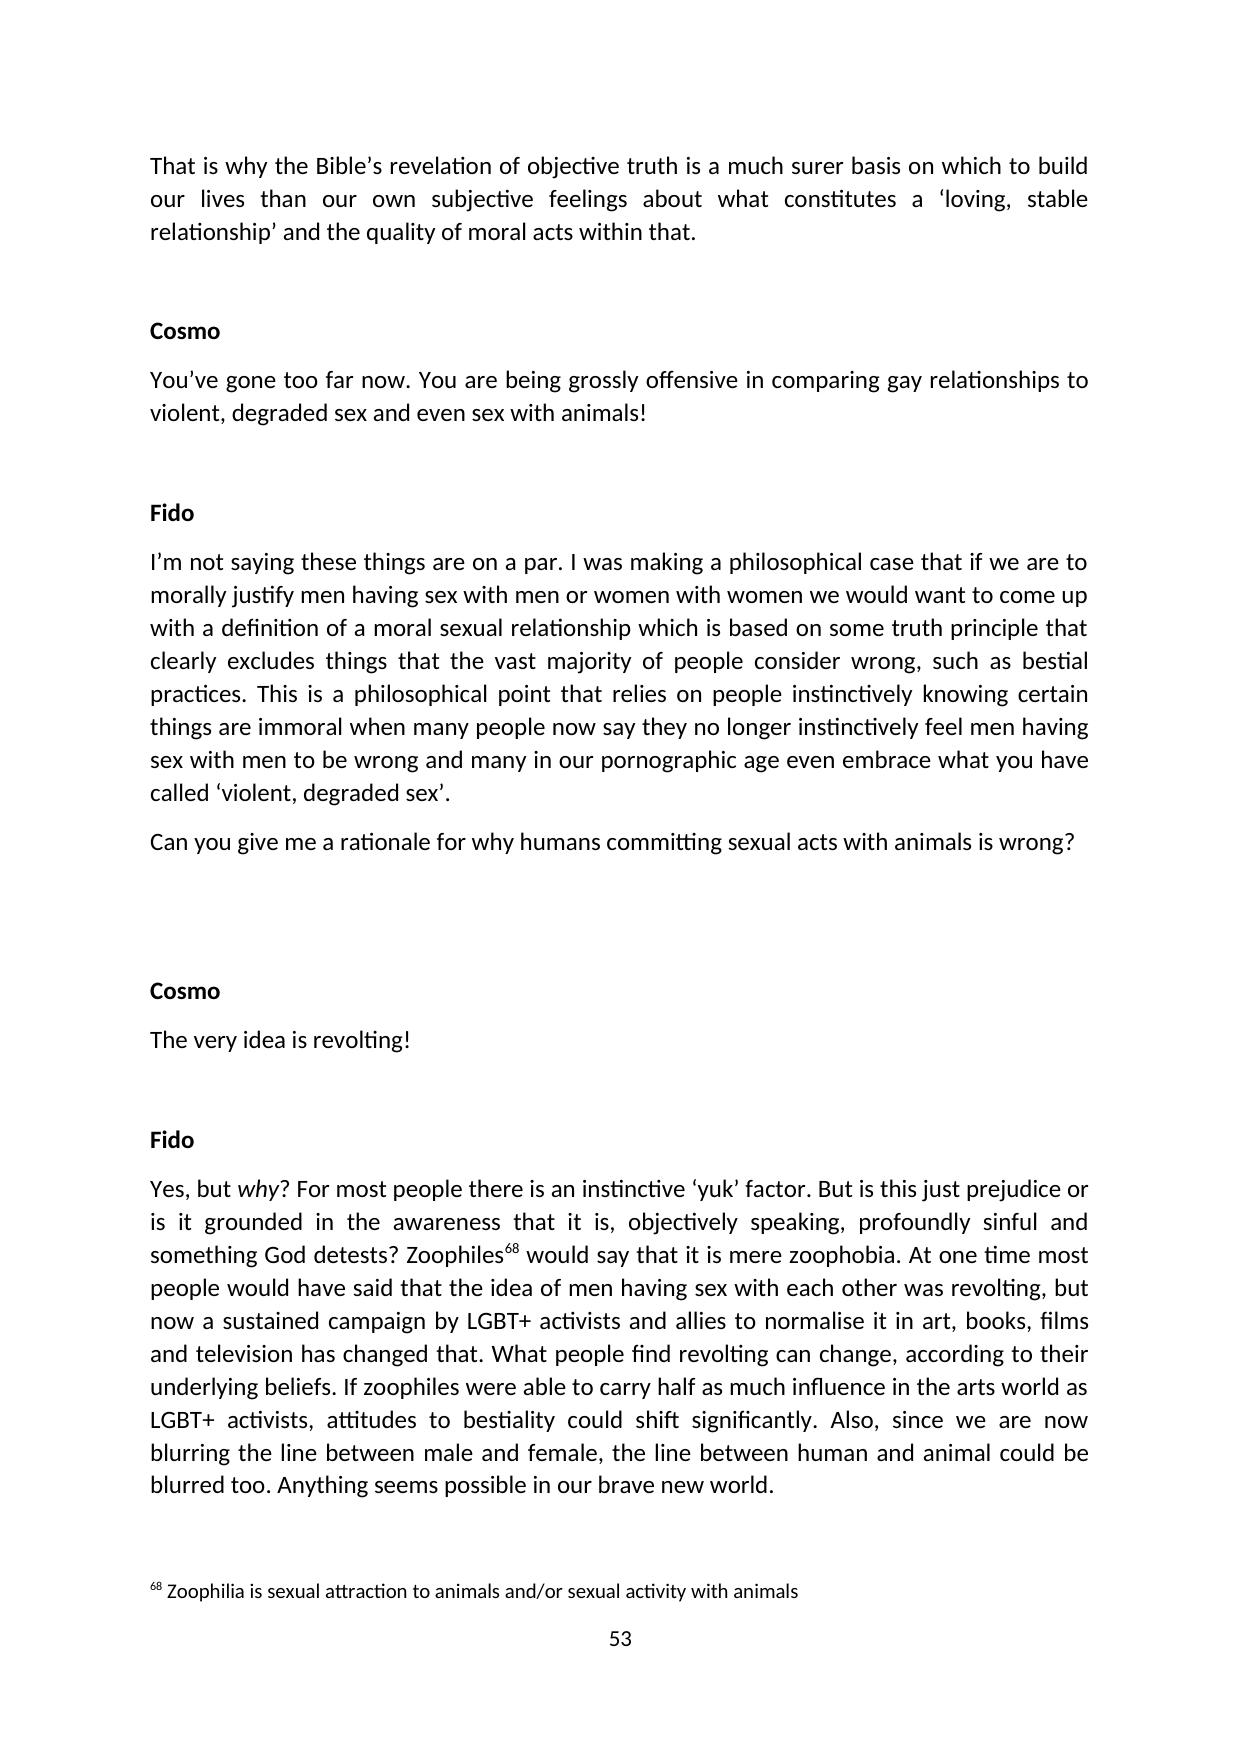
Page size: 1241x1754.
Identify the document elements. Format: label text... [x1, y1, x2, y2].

text The very idea is revolting! [150, 1024, 1090, 1055]
text Cosmo [150, 315, 1090, 346]
text Yes, but why? For most people there is an instinctive ‘yuk’ factor. But is this just prejudice or is it grounded in the awareness that it is, objectively speaking, profoundly sinful and something God detests? Zoophiles would say that it is mere zoophobia. At one time most people would have said that the idea of men having sex with each other was revolting, but now a sustained campaign by LGBT+ activists and allies to normalise it in art, books, films and television has changed that. What people find revolting can change, according to their underlying beliefs. If zoophiles were able to carry half as much influence in the arts world as LGBT+ activists, attitudes to bestiality could shift significantly. Also, since we are now blurring the line between male and female, the line between human and animal could be blurred too. Anything seems possible in our brave new world. [150, 1173, 1090, 1500]
text Can you give me a rationale for why humans committing sexual acts with animals is wrong? [150, 826, 1090, 857]
text I’m not saying these things are on a par. I was making a philosophical case that if we are to morally justify men having sex with men or women with women we would want to come up with a definition of a moral sexual relationship which is based on some truth principle that clearly excludes things that the vast majority of people consider wrong, such as bestial practices. This is a philosophical point that relies on people instinctively knowing certain things are immoral when many people now say they no longer instinctively feel men having sex with men to be wrong and many in our pornographic age even embrace what you have called ‘violent, degraded sex’. [150, 546, 1090, 807]
text You’ve gone too far now. You are being grossly offensive in comparing gay relationships to violent, degraded sex and even sex with animals! [150, 364, 1090, 428]
text Fido [150, 497, 1090, 527]
text Fido [150, 1124, 1090, 1154]
text Cosmo [150, 975, 1090, 1006]
text That is why the Bible’s revelation of objective truth is a much surer basis on which to build our lives than our own subjective feelings about what constitutes a ‘loving, stable relationship’ and the quality of moral acts within that. [150, 150, 1090, 246]
